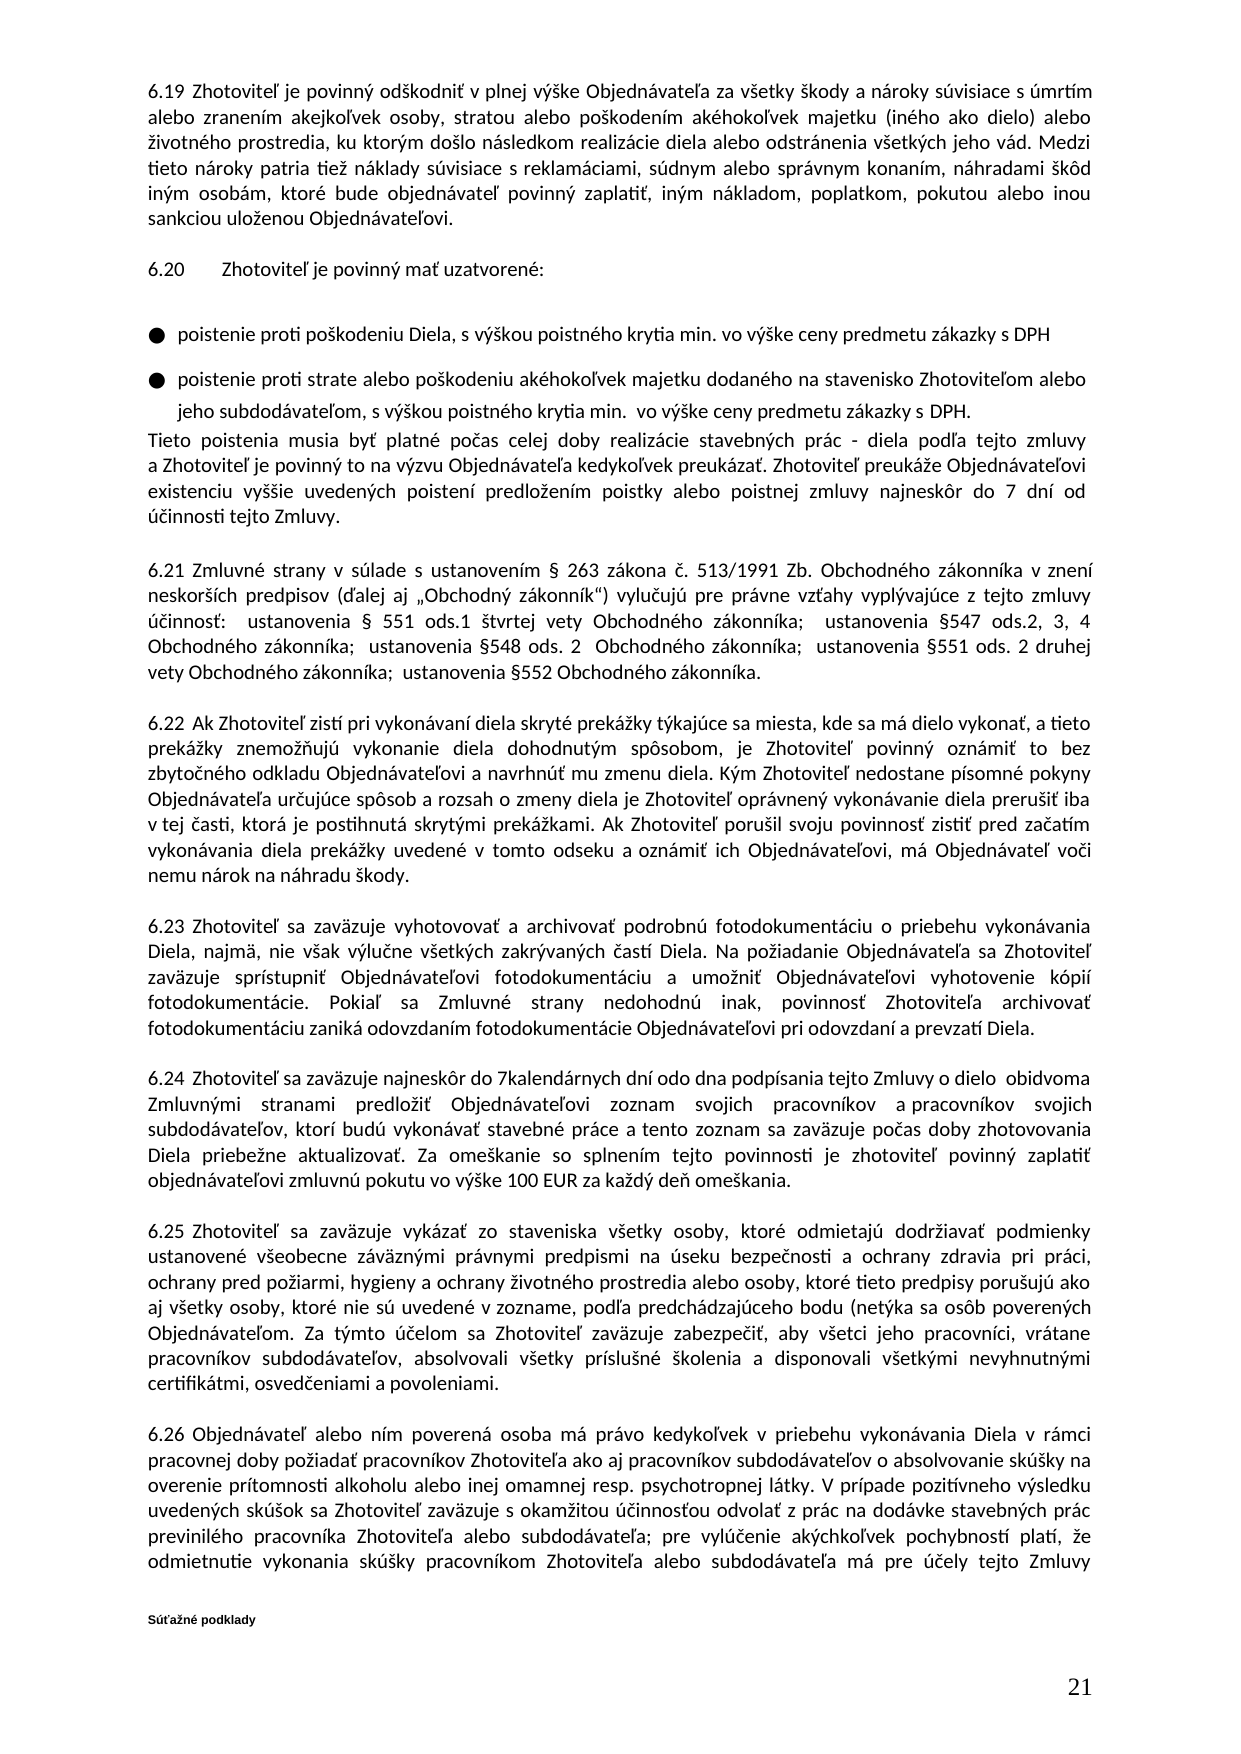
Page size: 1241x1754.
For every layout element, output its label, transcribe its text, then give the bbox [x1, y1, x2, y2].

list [148, 1421, 1092, 1574]
list Zhotoviteľ sa zaväzuje najneskôr do 7kalendárnych dní odo dna podpísania tejto Zmluvy o dielo obidvoma Zmluvnými stranami predložiť Objednávateľovi zoznam svojich pracovníkov a pracovníkov svojich subdodávateľov, ktorí budú vykonávať stavebné práce a tento zoznam sa zaväzuje počas doby zhotovovania Diela priebežne aktualizovať. Za omeškanie so splnením tejto povinnosti je zhotoviteľ povinný zaplatiť objednávateľovi zmluvnú pokutu vo výške 100 EUR za každý deň omeškania. [148, 1066, 1092, 1193]
list Ak Zhotoviteľ zistí pri vykonávaní diela skryté prekážky týkajúce sa miesta, kde sa má dielo vykonať, a tieto prekážky znemožňujú vykonanie diela dohodnutým spôsobom, je Zhotoviteľ povinný oznámiť to bez zbytočného odkladu Objednávateľovi a navrhnúť mu zmenu diela. Kým Zhotoviteľ nedostane písomné pokyny Objednávateľa určujúce spôsob a rozsah o zmeny diela je Zhotoviteľ oprávnený vykonávanie diela prerušiť iba v tej časti, ktorá je postihnutá skrytými prekážkami. Ak Zhotoviteľ porušil svoju povinnosť zistiť pred začatím vykonávania diela prekážky uvedené v tomto odseku a oznámiť ich Objednávateľovi, má Objednávateľ voči nemu nárok na náhradu škody. [148, 710, 1092, 888]
text Tieto poistenia musia byť platné počas celej doby realizácie stavebných prác - diela podľa tejto zmluvy a Zhotoviteľ je povinný to na výzvu Objednávateľa kedykoľvek preukázať. Zhotoviteľ preukáže Objednávateľovi existenciu vyššie uvedených poistení predložením poistky alebo poistnej zmluvy najneskôr do 7 dní od účinnosti tejto Zmluvy. [148, 427, 1088, 529]
list poistenie proti poškodeniu Diela, s výškou poistného krytia min. vo výške ceny predmetu zákazky s DPH [148, 310, 1088, 353]
list Zhotoviteľ je povinný mať uzatvorené: [148, 256, 1088, 282]
list Zmluvné strany v súlade s ustanovením § 263 zákona č. 513/1991 Zb. Obchodného zákonníka v znení neskorších predpisov (ďalej aj „Obchodný zákonník“) vylučujú pre právne vzťahy vyplývajúce z tejto zmluvy účinnosť: ustanovenia § 551 ods.1 štvrtej vety Obchodného zákonníka; ustanovenia §547 ods.2, 3, 4 Obchodného zákonníka; ustanovenia §548 ods. 2 Obchodného zákonníka; ustanovenia §551 ods. 2 druhej vety Obchodného zákonníka; ustanovenia §552 Obchodného zákonníka. [148, 557, 1092, 684]
list Zhotoviteľ je povinný odškodniť v plnej výške Objednávateľa za všetky škody a nároky súvisiace s úmrtím alebo zranením akejkoľvek osoby, stratou alebo poškodením akéhokoľvek majetku (iného ako dielo) alebo životného prostredia, ku ktorým došlo následkom realizácie diela alebo odstránenia všetkých jeho vád. Medzi tieto nároky patria tiež náklady súvisiace s reklamáciami, súdnym alebo správnym konaním, náhradami škôd iným osobám, ktoré bude objednávateľ povinný zaplatiť, iným nákladom, poplatkom, pokutou alebo inou sankciou uloženou Objednávateľovi. [148, 78, 1092, 231]
list Zhotoviteľ sa zaväzuje vyhotovovať a archivovať podrobnú fotodokumentáciu o priebehu vykonávania Diela, najmä, nie však výlučne všetkých zakrývaných častí Diela. Na požiadanie Objednávateľa sa Zhotoviteľ zaväzuje sprístupniť Objednávateľovi fotodokumentáciu a umožniť Objednávateľovi vyhotovenie kópií fotodokumentácie. Pokiaľ sa Zmluvné strany nedohodnú inak, povinnosť Zhotoviteľa archivovať fotodokumentáciu zaniká odovzdaním fotodokumentácie Objednávateľovi pri odovzdaní a prevzatí Diela. [148, 913, 1092, 1040]
list Zhotoviteľ sa zaväzuje vykázať zo staveniska všetky osoby, ktoré odmietajú dodržiavať podmienky ustanovené všeobecne záväznými právnymi predpismi na úseku bezpečnosti a ochrany zdravia pri práci, ochrany pred požiarmi, hygieny a ochrany životného prostredia alebo osoby, ktoré tieto predpisy porušujú ako aj všetky osoby, ktoré nie sú uvedené v zozname, podľa predchádzajúceho bodu (netýka sa osôb poverených Objednávateľom. Za týmto účelom sa Zhotoviteľ zaväzuje zabezpečiť, aby všetci jeho pracovníci, vrátane pracovníkov subdodávateľov, absolvovali všetky príslušné školenia a disponovali všetkými nevyhnutnými certifikátmi, osvedčeniami a povoleniami. [148, 1218, 1092, 1396]
list poistenie proti strate alebo poškodeniu akéhokoľvek majetku dodaného na stavenisko Zhotoviteľom alebo jeho subdodávateľom, s výškou poistného krytia min. vo výške ceny predmetu zákazky s DPH. [148, 356, 1088, 424]
